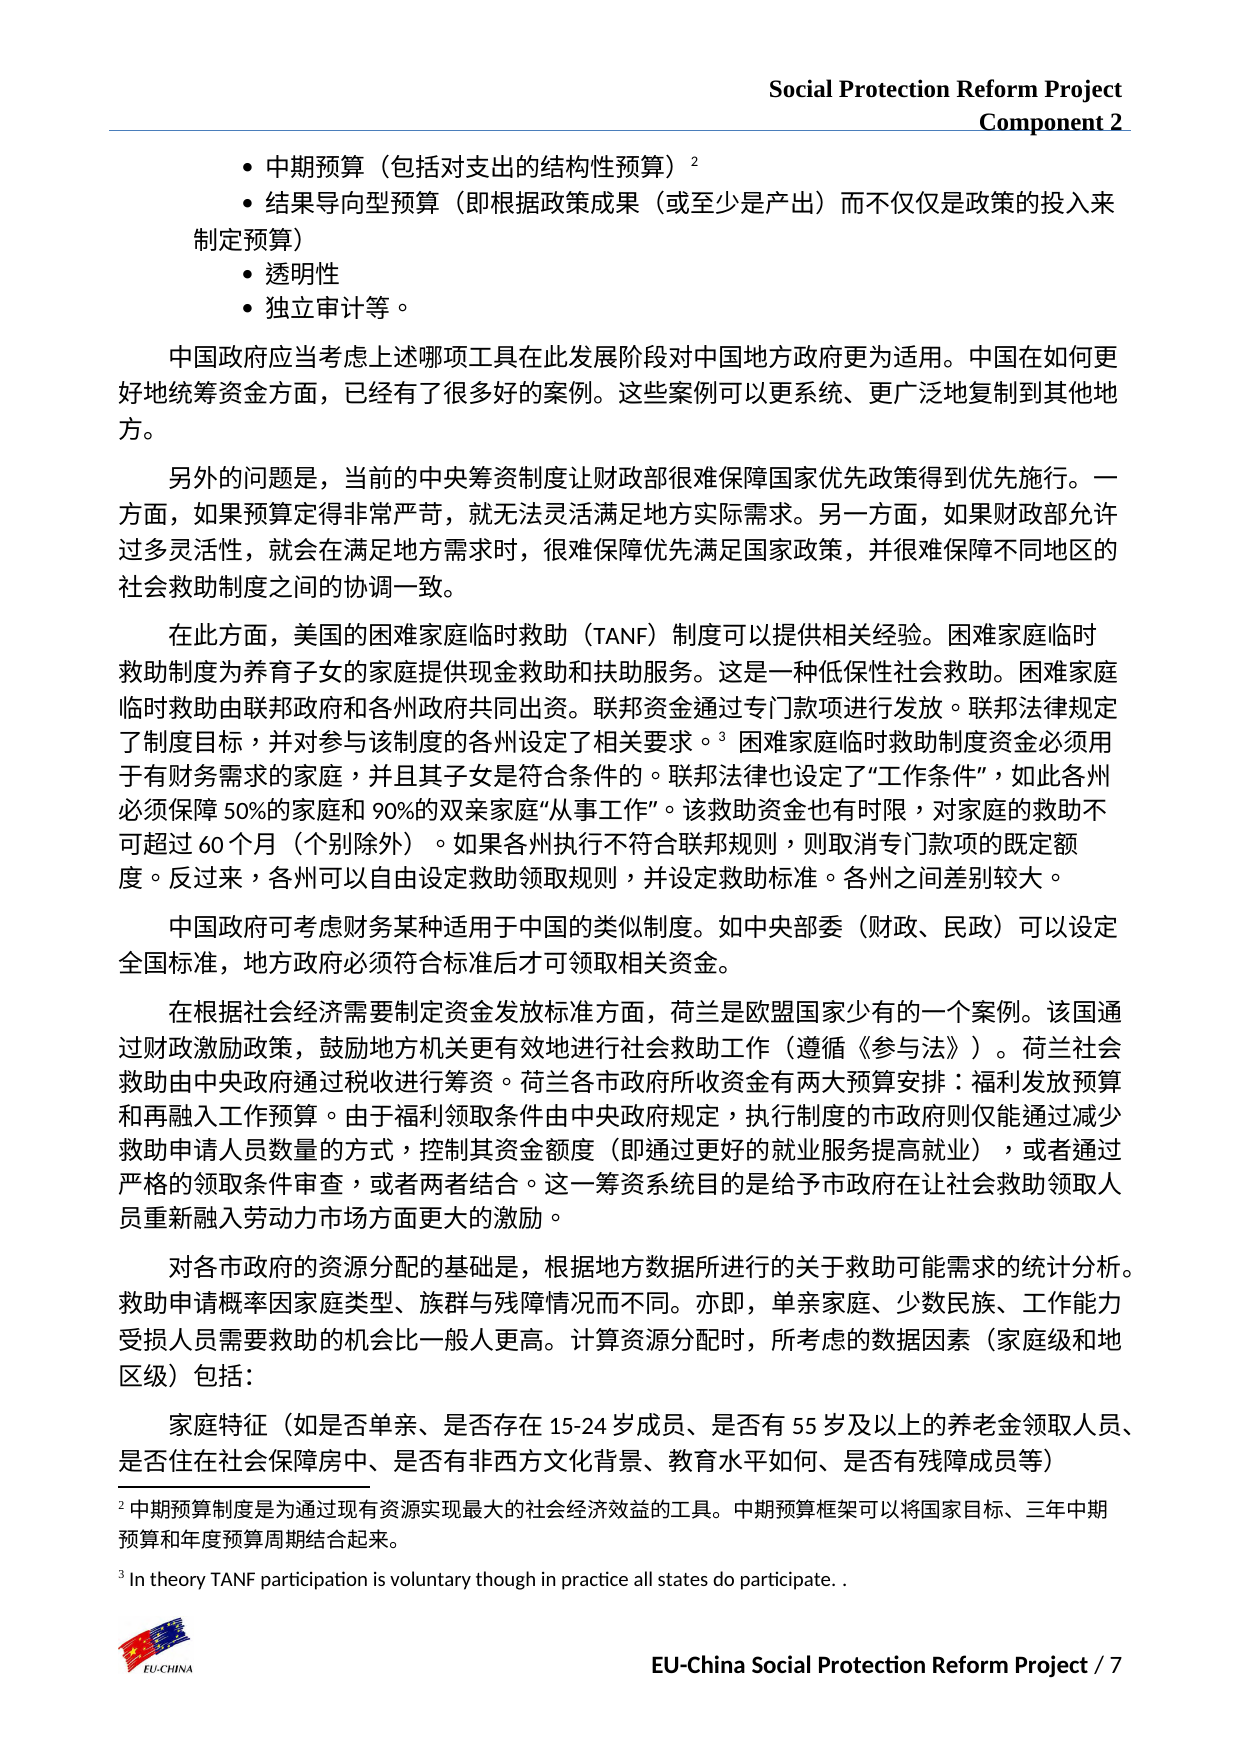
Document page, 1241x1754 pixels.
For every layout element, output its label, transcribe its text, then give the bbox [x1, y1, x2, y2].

text 中国政府应当考虑上述哪项工具在此发展阶段对中国地方政府更为适用。中国在如何更好地统筹资金方面，已经有了很多好的案例。这些案例可以更系统、更广泛地复制到其他地方。 [118, 337, 1122, 446]
list 中期预算（包括对支出的结构性预算） [193, 148, 1122, 184]
text 在此方面，美国的困难家庭临时救助（TANF）制度可以提供相关经验。困难家庭临时救助制度为养育子女的家庭提供现金救助和扶助服务。这是一种低保性社会救助。困难家庭临时救助由联邦政府和各州政府共同出资。联邦资金通过专门款项进行发放。联邦法律规定了制度目标，并对参与该制度的各州设定了相关要求。 困难家庭临时救助制度资金必须用于有财务需求的家庭，并且其子女是符合条件的。联邦法律也设定了“工作条件”，如此各州必须保障50%的家庭和90%的双亲家庭“从事工作”。该救助资金也有时限，对家庭的救助不可超过60个月（个别除外）。如果各州执行不符合联邦规则，则取消专门款项的既定额度。反过来，各州可以自由设定救助领取规则，并设定救助标准。各州之间差别较大。 [118, 616, 1122, 895]
text 在根据社会经济需要制定资金发放标准方面，荷兰是欧盟国家少有的一个案例。该国通过财政激励政策，鼓励地方机关更有效地进行社会救助工作（遵循《参与法》）。荷兰社会救助由中央政府通过税收进行筹资。荷兰各市政府所收资金有两大预算安排：福利发放预算和再融入工作预算。由于福利领取条件由中央政府规定，执行制度的市政府则仅能通过减少救助申请人员数量的方式，控制其资金额度（即通过更好的就业服务提高就业），或者通过严格的领取条件审查，或者两者结合。这一筹资系统目的是给予市政府在让社会救助领取人员重新融入劳动力市场方面更大的激励。 [118, 992, 1122, 1235]
text 对各市政府的资源分配的基础是，根据地方数据所进行的关于救助可能需求的统计分析。救助申请概率因家庭类型、族群与残障情况而不同。亦即，单亲家庭、少数民族、工作能力受损人员需要救助的机会比一般人更高。计算资源分配时，所考虑的数据因素（家庭级和地区级）包括： [118, 1248, 1122, 1393]
text 另外的问题是，当前的中央筹资制度让财政部很难保障国家优先政策得到优先施行。一方面，如果预算定得非常严苛，就无法灵活满足地方实际需求。另一方面，如果财政部允许过多灵活性，就会在满足地方需求时，很难保障优先满足国家政策，并很难保障不同地区的社会救助制度之间的协调一致。 [118, 458, 1122, 603]
list 独立审计等。 [193, 290, 1122, 324]
list 结果导向型预算（即根据政策成果（或至少是产出）而不仅仅是政策的投入来制定预算） [193, 184, 1122, 256]
text 中国政府可考虑财务某种适用于中国的类似制度。如中央部委（财政、民政）可以设定全国标准，地方政府必须符合标准后才可领取相关资金。 [118, 907, 1122, 980]
list 透明性 [193, 256, 1122, 290]
text 家庭特征（如是否单亲、是否存在15-24岁成员、是否有55岁及以上的养老金领取人员、是否住在社会保障房中、是否有非西方文化背景、教育水平如何、是否有残障成员等） [118, 1405, 1122, 1478]
